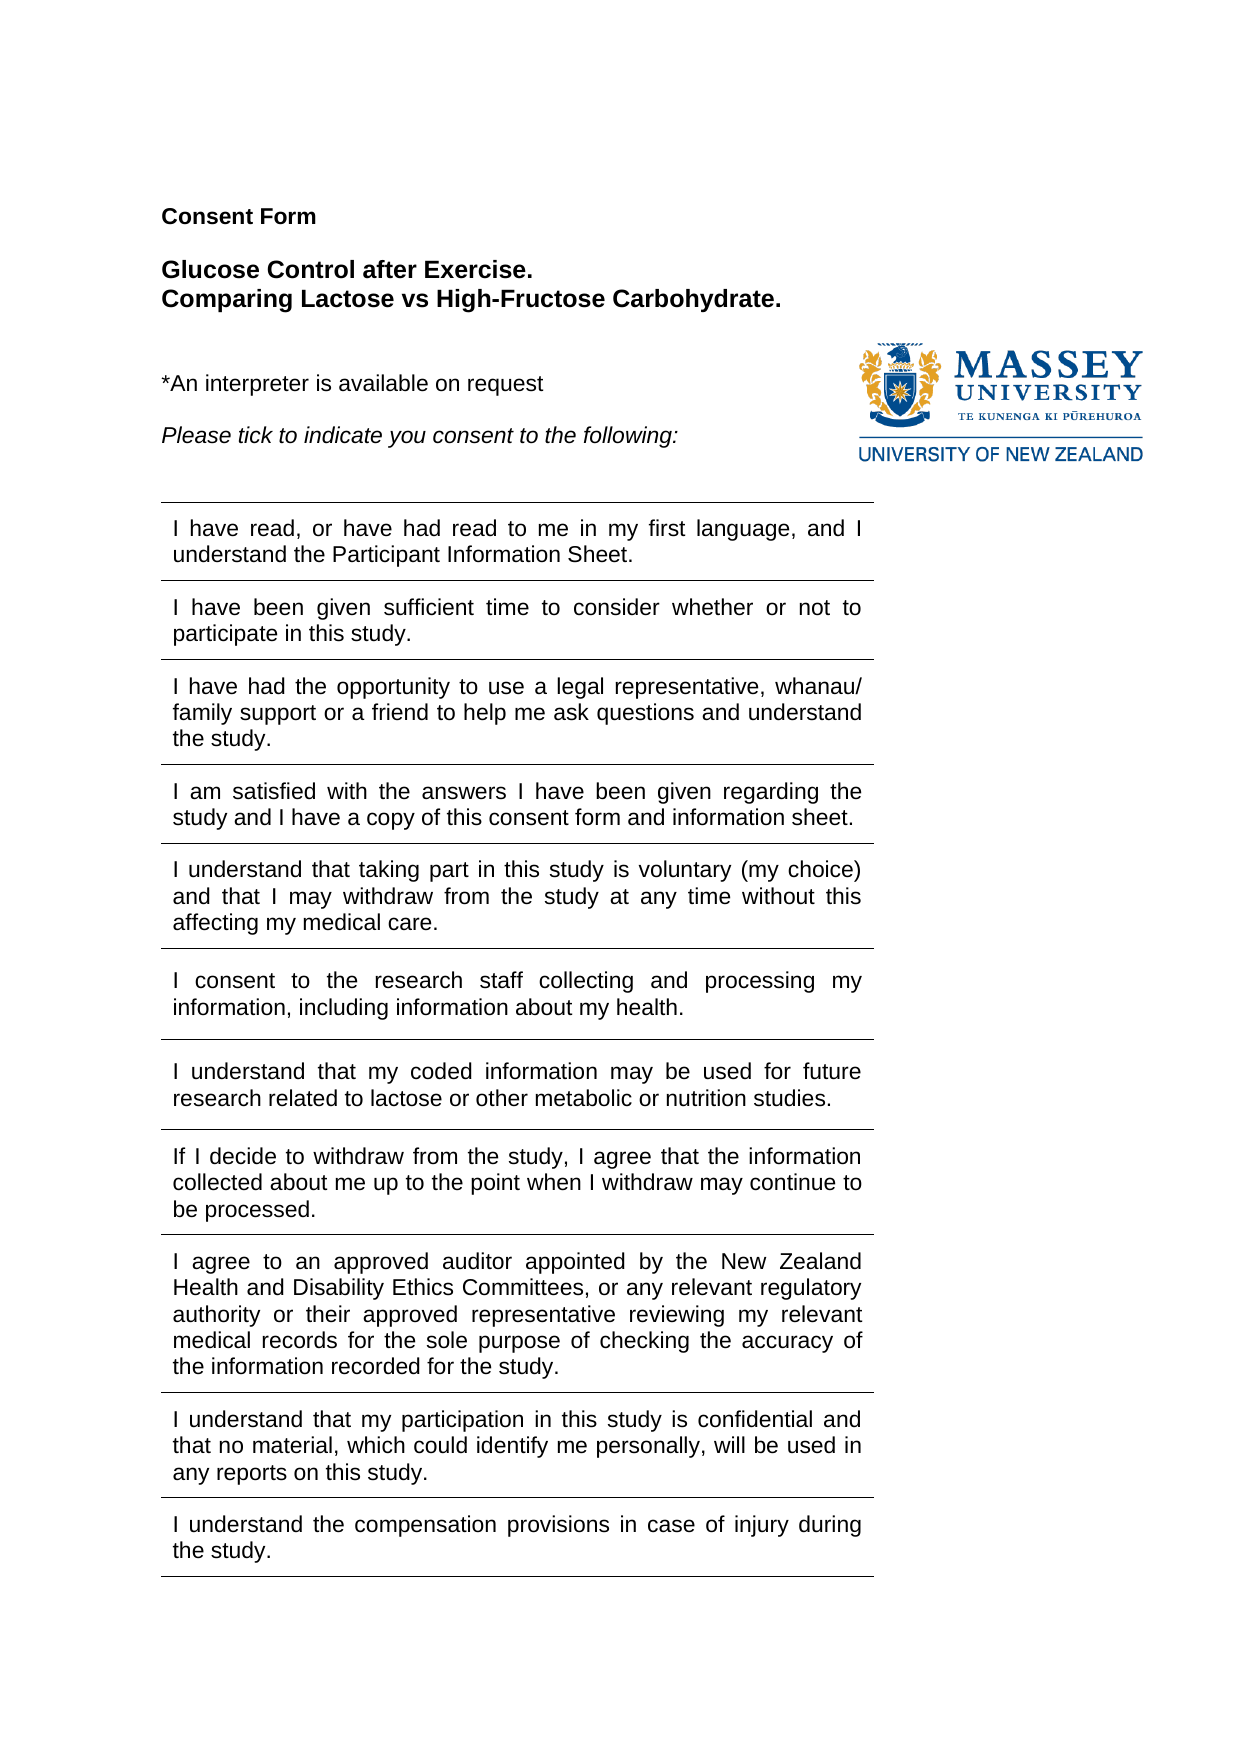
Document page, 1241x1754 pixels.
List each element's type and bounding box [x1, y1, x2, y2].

picture [822, 307, 1177, 496]
table_cell [150, 150, 1189, 1577]
